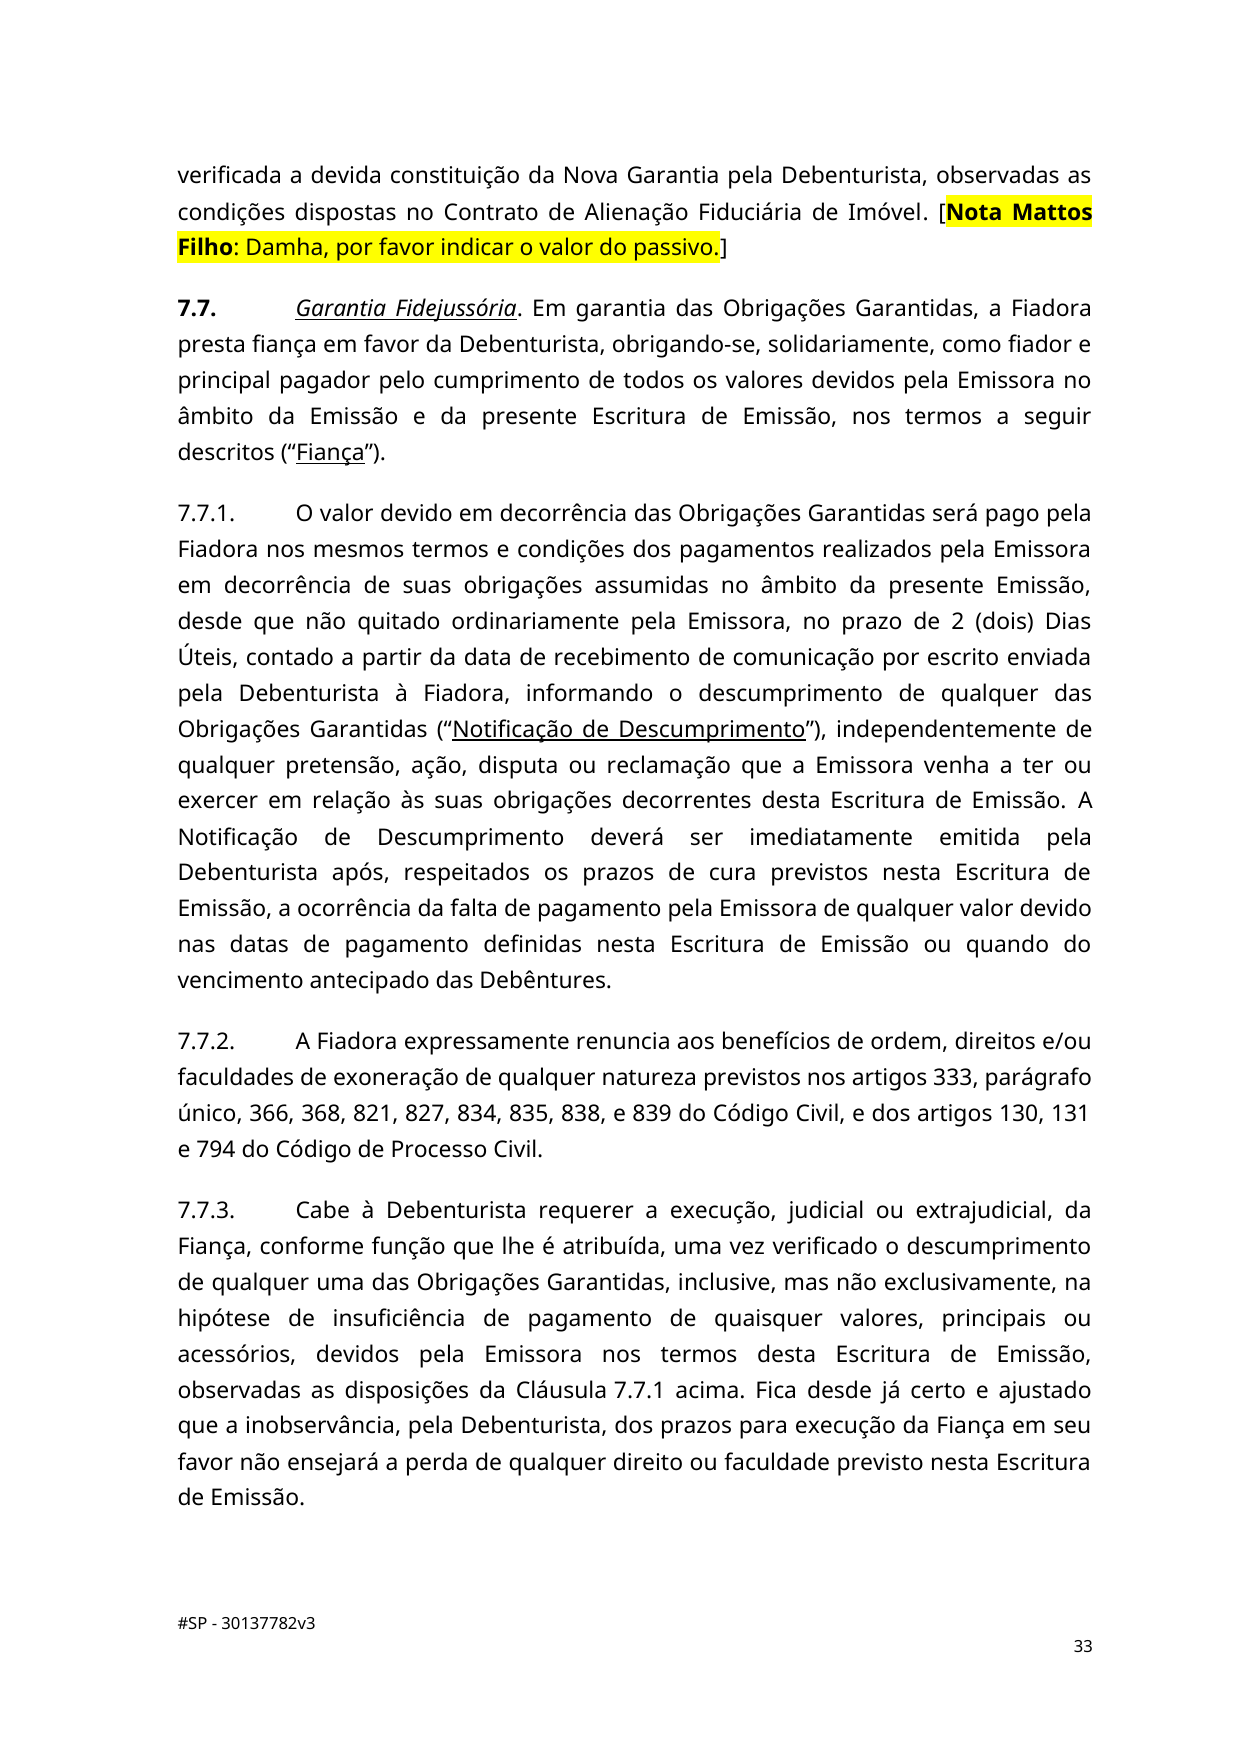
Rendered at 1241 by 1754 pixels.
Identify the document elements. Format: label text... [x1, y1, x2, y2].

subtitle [177, 159, 1092, 263]
subtitle Garantia Fidejussória. Em garantia das Obrigações Garantidas, a Fiadora presta fiança em favor da Debenturista, obrigando-se, solidariamente, como fiador e principal pagador pelo cumprimento de todos os valores devidos pela Emissora no âmbito da Emissão e da presente Escritura de Emissão, nos termos a seguir descritos (“Fiança”). [177, 292, 1092, 467]
subtitle A Fiadora expressamente renuncia aos benefícios de ordem, direitos e/ou faculdades de exoneração de qualquer natureza previstos nos artigos 333, parágrafo único, 366, 368, 821, 827, 834, 835, 838, e 839 do Código Civil, e dos artigos 130, 131 e 794 do Código de Processo Civil. [177, 1025, 1092, 1164]
subtitle Cabe à Debenturista requerer a execução, judicial ou extrajudicial, da Fiança, conforme função que lhe é atribuída, uma vez verificado o descumprimento de qualquer uma das Obrigações Garantidas, inclusive, mas não exclusivamente, na hipótese de insuficiência de pagamento de quaisquer valores, principais ou acessórios, devidos pela Emissora nos termos desta Escritura de Emissão, observadas as disposições da Cláusula 7.7.1 acima. Fica desde já certo e ajustado que a inobservância, pela Debenturista, dos prazos para execução da Fiança em seu favor não ensejará a perda de qualquer direito ou faculdade previsto nesta Escritura de Emissão. [177, 1194, 1092, 1513]
subtitle O valor devido em decorrência das Obrigações Garantidas será pago pela Fiadora nos mesmos termos e condições dos pagamentos realizados pela Emissora em decorrência de suas obrigações assumidas no âmbito da presente Emissão, desde que não quitado ordinariamente pela Emissora, no prazo de 2 (dois) Dias Úteis, contado a partir da data de recebimento de comunicação por escrito enviada pela Debenturista à Fiadora, informando o descumprimento de qualquer das Obrigações Garantidas (“Notificação de Descumprimento”), independentemente de qualquer pretensão, ação, disputa ou reclamação que a Emissora venha a ter ou exercer em relação às suas obrigações decorrentes desta Escritura de Emissão. A Notificação de Descumprimento deverá ser imediatamente emitida pela Debenturista após, respeitados os prazos de cura previstos nesta Escritura de Emissão, a ocorrência da falta de pagamento pela Emissora de qualquer valor devido nas datas de pagamento definidas nesta Escritura de Emissão ou quando do vencimento antecipado das Debêntures. [177, 497, 1092, 995]
